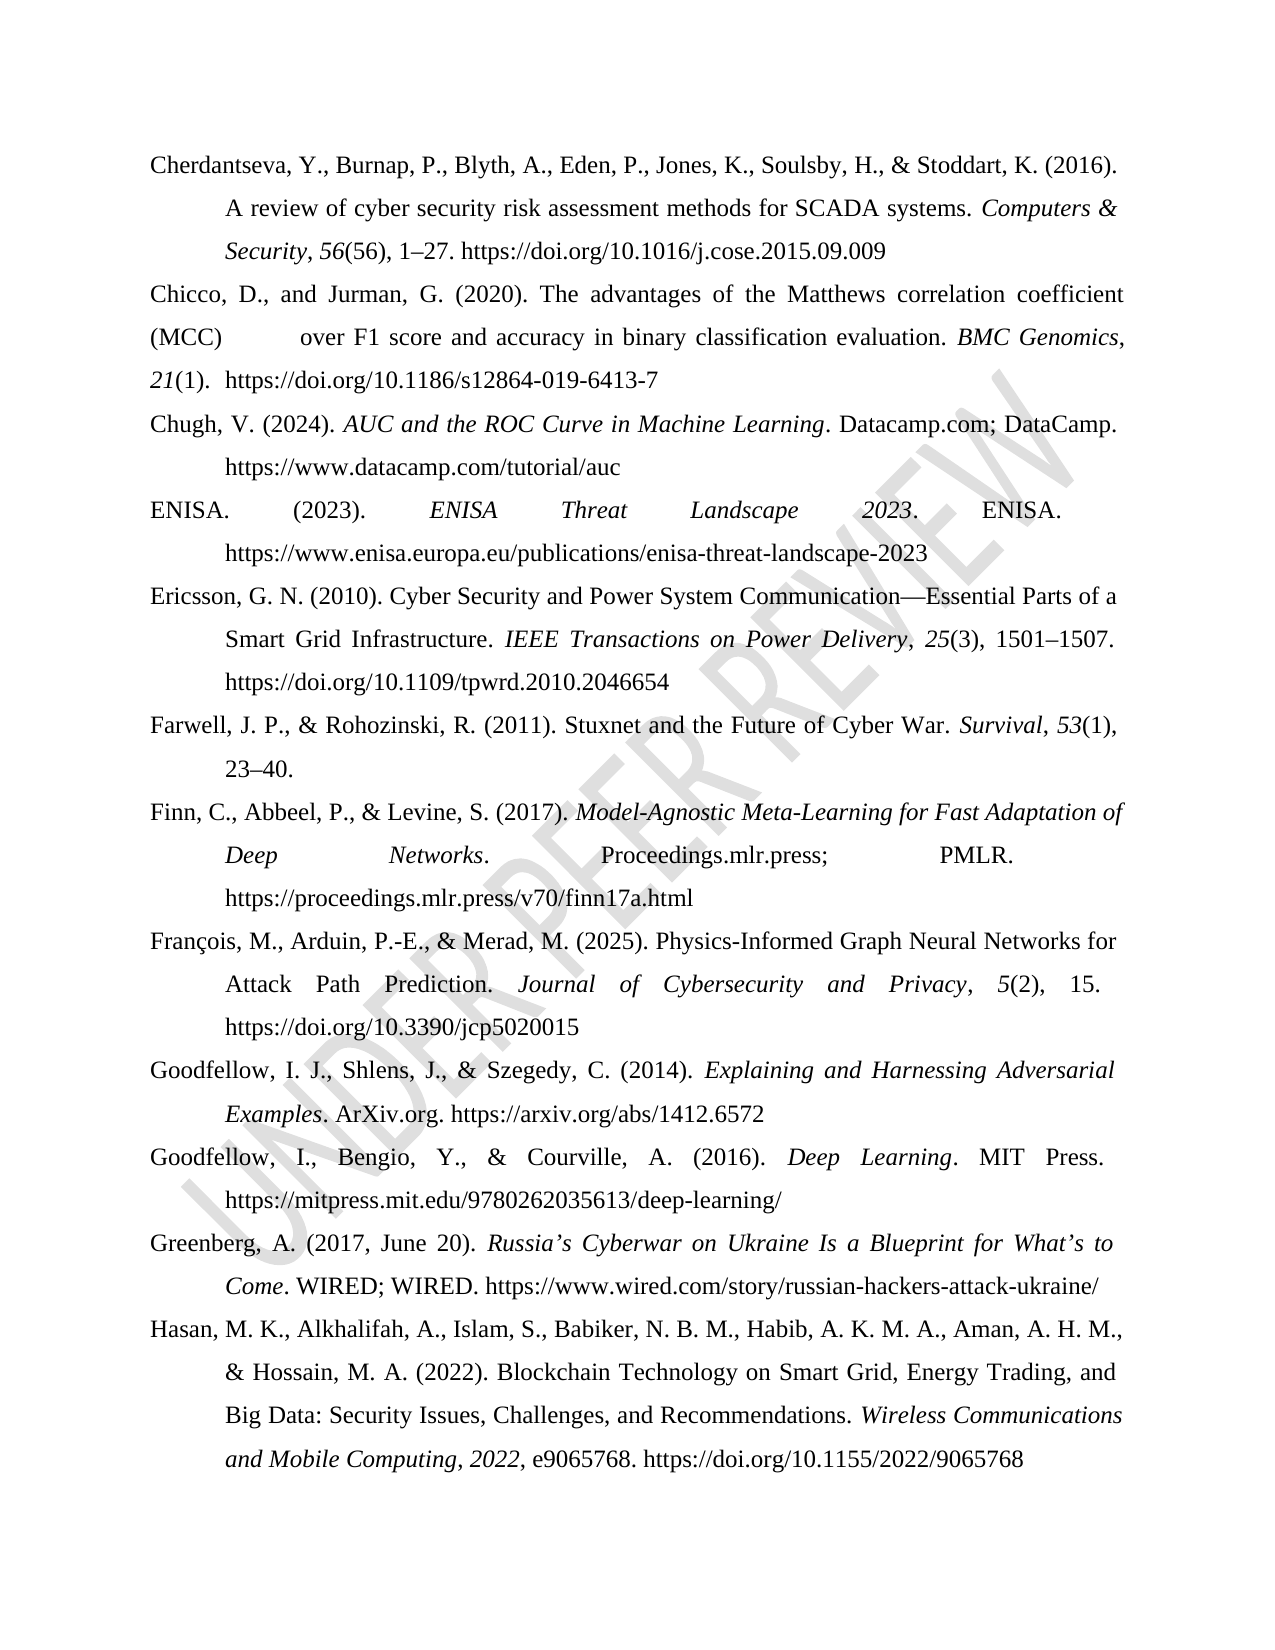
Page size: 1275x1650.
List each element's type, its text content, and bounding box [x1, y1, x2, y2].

text Farwell, J. P., & Rohozinski, R. (2011). Stuxnet and the Future of Cyber War. Survival, 53(1), 23–40. [150, 711, 1125, 782]
text Chicco, D., and Jurman, G. (2020). The advantages of the Matthews correlation coefficient (MCC) over F1 score and accuracy in binary classification evaluation. BMC Genomics, 21(1). https://doi.org/10.1186/s12864-019-6413-7 [150, 279, 1125, 394]
text Finn, C., Abbeel, P., & Levine, S. (2017). Model-Agnostic Meta-Learning for Fast Adaptation of Deep Networks. Proceedings.mlr.press; PMLR. https://proceedings.mlr.press/v70/finn17a.html [150, 797, 1125, 912]
text Goodfellow, I., Bengio, Y., & Courville, A. (2016). Deep Learning. MIT Press. https://mitpress.mit.edu/9780262035613/deep-learning/ [150, 1142, 1125, 1214]
text François, M., Arduin, P.-E., & Merad, M. (2025). Physics-Informed Graph Neural Networks for Attack Path Prediction. Journal of Cybersecurity and Privacy, 5(2), 15. https://doi.org/10.3390/jcp5020015 [150, 926, 1125, 1041]
text Goodfellow, I. J., Shlens, J., & Szegedy, C. (2014). Explaining and Harnessing Adversarial Examples. ArXiv.org. https://arxiv.org/abs/1412.6572 [150, 1056, 1125, 1127]
text Chugh, V. (2024). AUC and the ROC Curve in Machine Learning. Datacamp.com; DataCamp. https://www.datacamp.com/tutorial/auc [150, 409, 1125, 481]
text Ericsson, G. N. (2010). Cyber Security and Power System Communication—Essential Parts of a Smart Grid Infrastructure. IEEE Transactions on Power Delivery, 25(3), 1501–1507. https://doi.org/10.1109/tpwrd.2010.2046654 [150, 581, 1125, 696]
text Hasan, M. K., Alkhalifah, A., Islam, S., Babiker, N. B. M., Habib, A. K. M. A., Aman, A. H. M., & Hossain, M. A. (2022). Blockchain Technology on Smart Grid, Energy Trading, and Big Data: Security Issues, Challenges, and Recommendations. Wireless Communications and Mobile Computing, 2022, e9065768. https://doi.org/10.1155/2022/9065768 [150, 1314, 1125, 1472]
text Greenberg, A. (2017, June 20). Russia’s Cyberwar on Ukraine Is a Blueprint for What’s to Come. WIRED; WIRED. https://www.wired.com/story/russian-hackers-attack-ukraine/ [150, 1228, 1125, 1300]
text Cherdantseva, Y., Burnap, P., Blyth, A., Eden, P., Jones, K., Soulsby, H., & Stoddart, K. (2016). A review of cyber security risk assessment methods for SCADA systems. Computers & Security, 56(56), 1–27. https://doi.org/10.1016/j.cose.2015.09.009 [150, 150, 1125, 265]
text ENISA. (2023). ENISA Threat Landscape 2023. ENISA. https://www.enisa.europa.eu/publications/enisa-threat-landscape-2023 [150, 495, 1125, 567]
